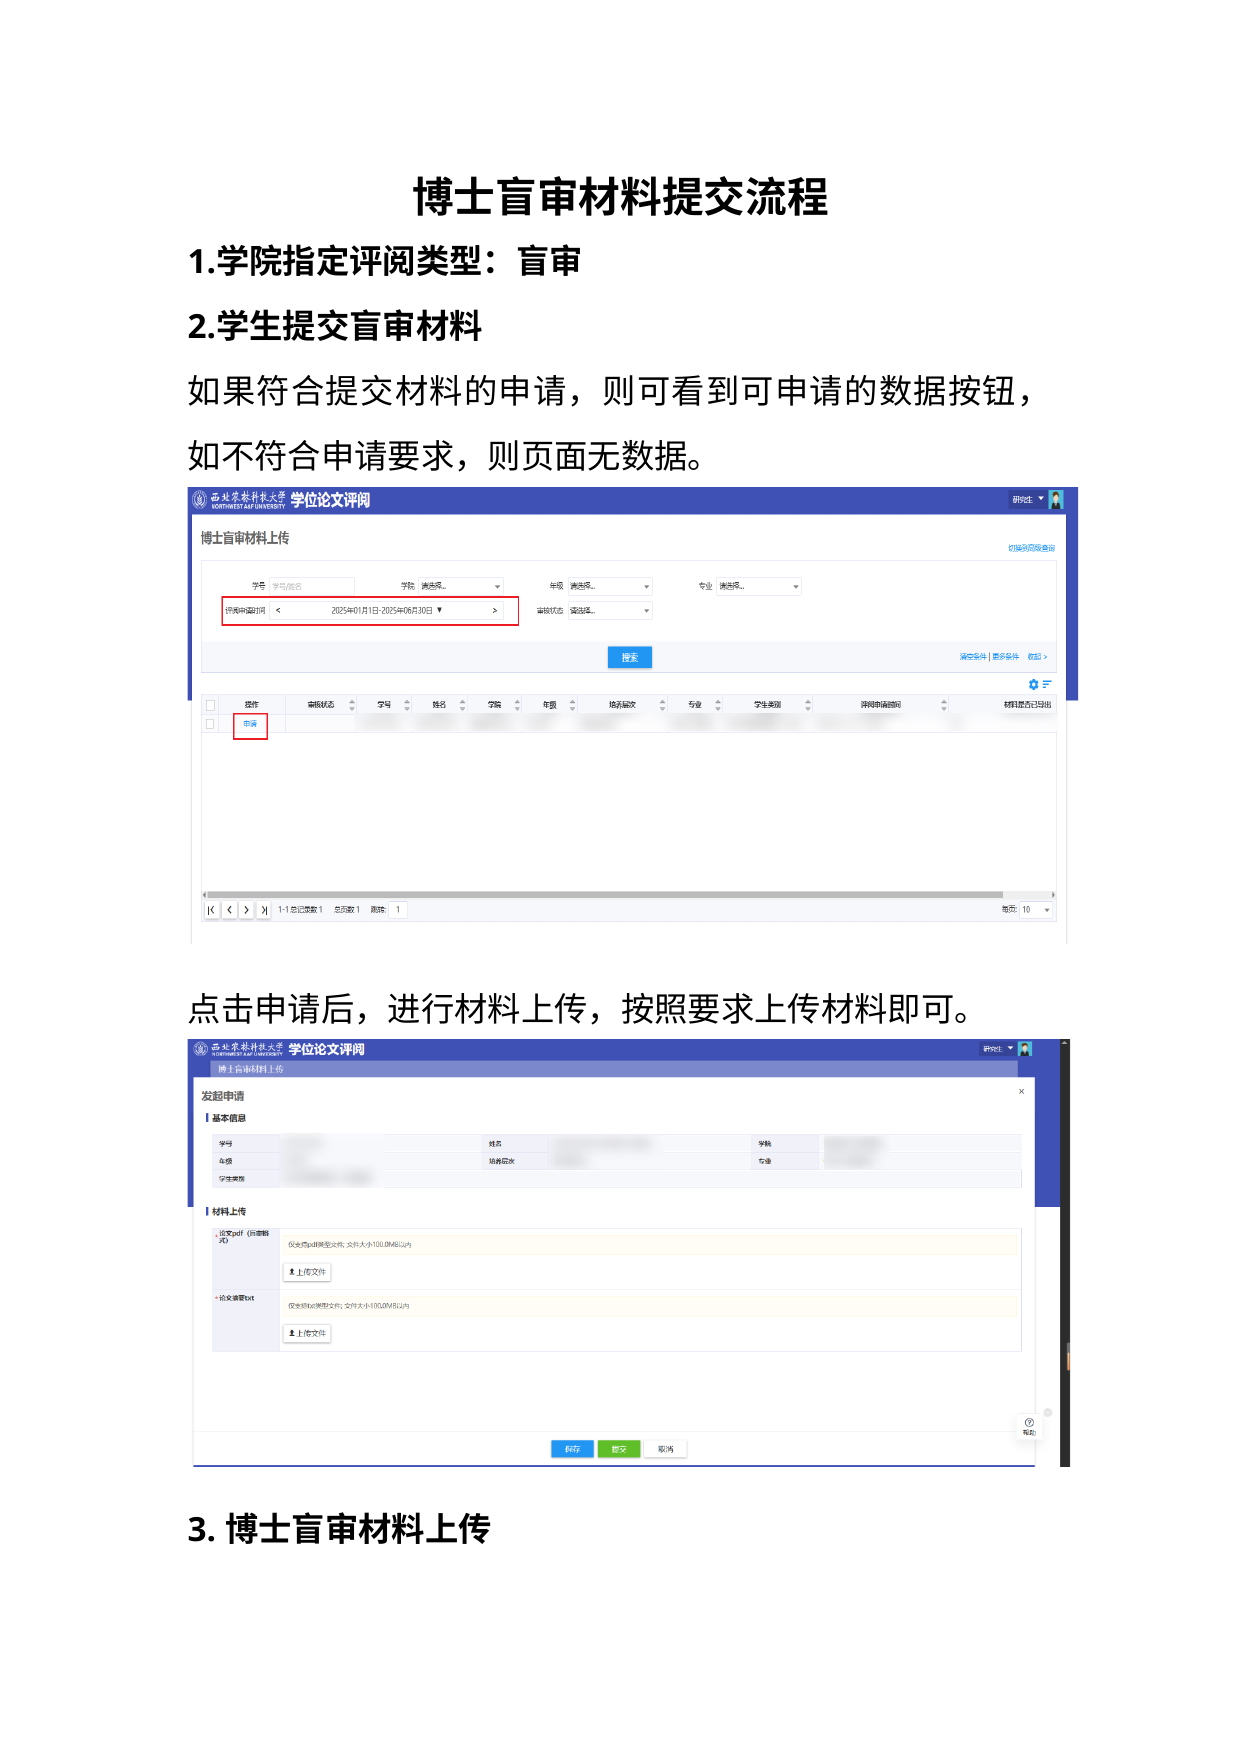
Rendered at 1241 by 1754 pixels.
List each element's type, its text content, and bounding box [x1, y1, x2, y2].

picture [187, 487, 1079, 944]
text 点击申请后，进行材料上传，按照要求上传材料即可。 [187, 944, 1053, 1039]
text 如果符合提交材料的申请，则可看到可申请的数据按钮，如不符合申请要求，则页面无数据。 [187, 357, 1053, 487]
text 2.学生提交盲审材料 [187, 292, 1053, 357]
picture [187, 1039, 1071, 1467]
text 博士盲审材料提交流程 [187, 162, 1053, 227]
text 3. 博士盲审材料上传 [187, 1494, 1053, 1559]
text 1.学院指定评阅类型：盲审 [187, 227, 1053, 292]
